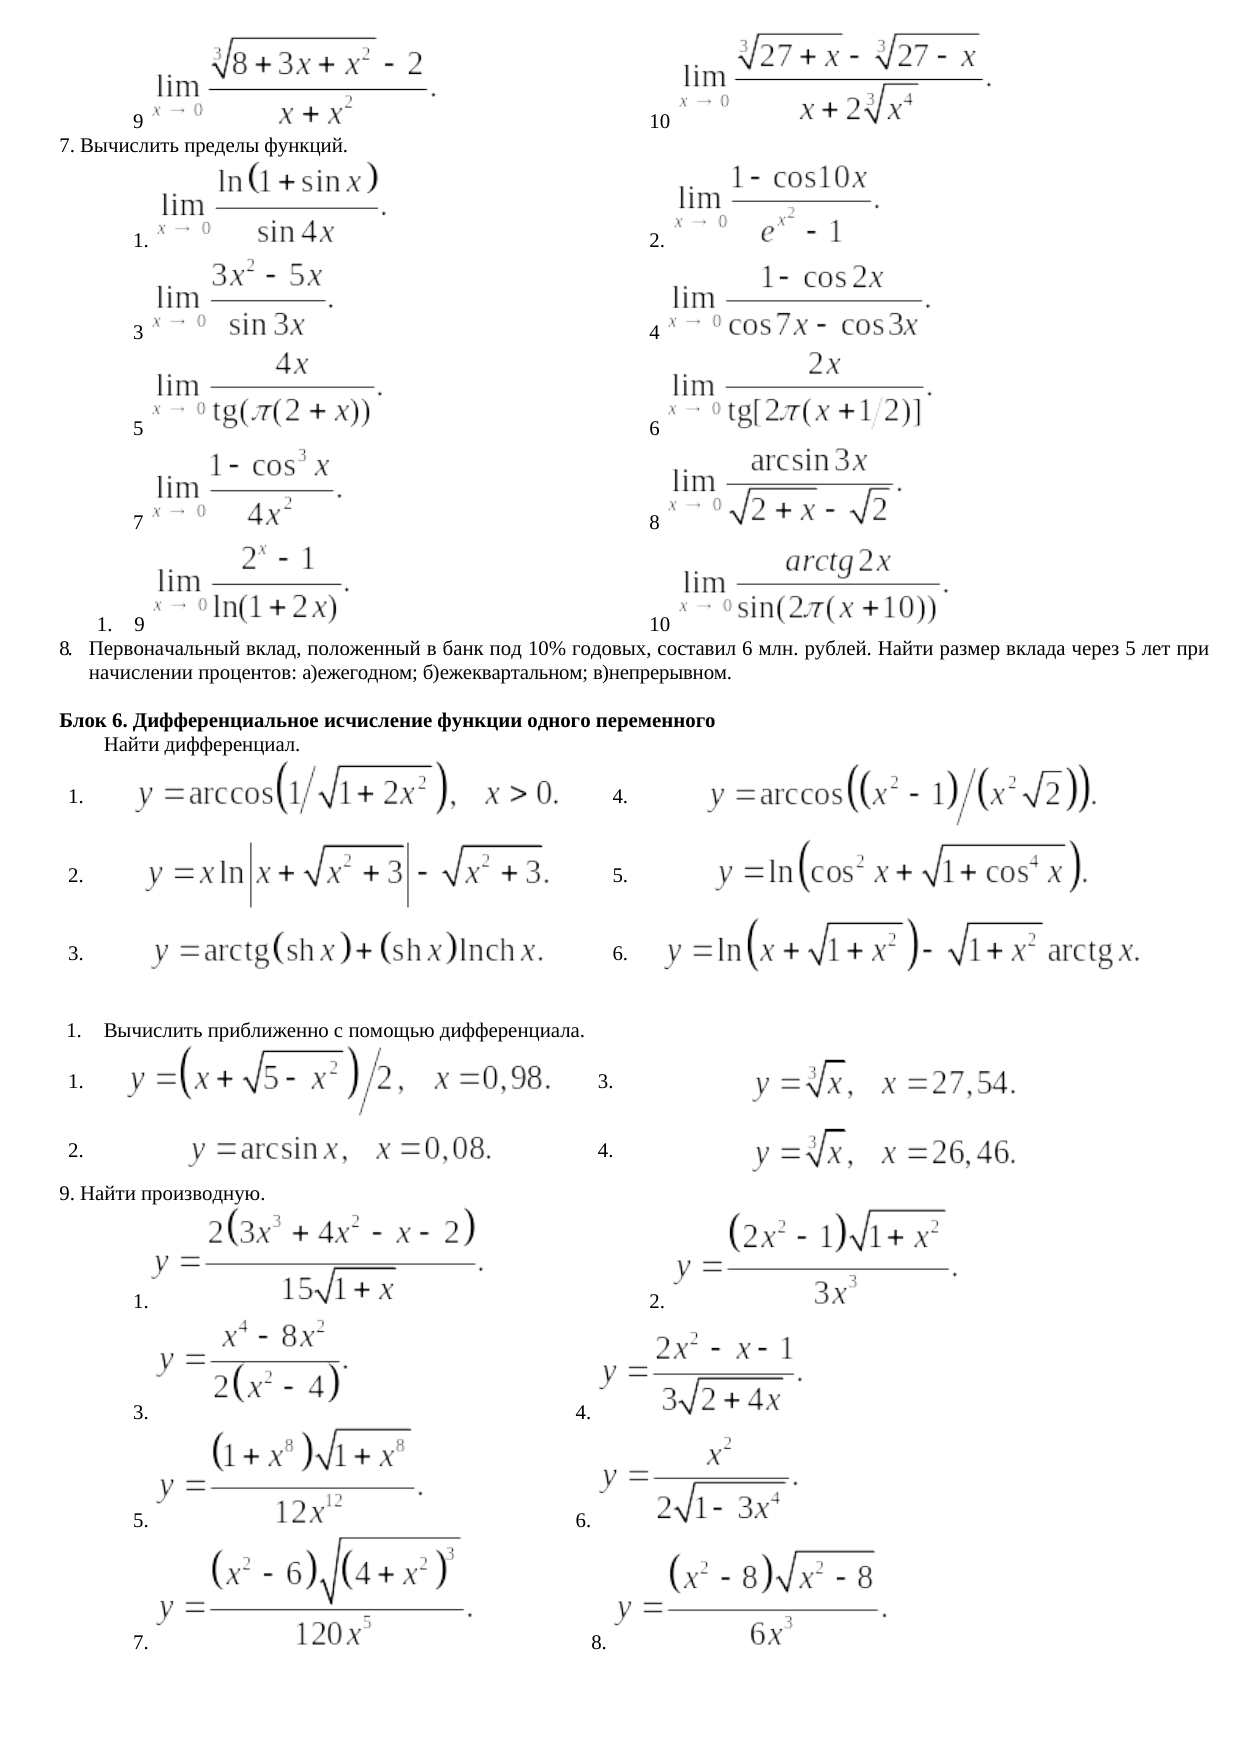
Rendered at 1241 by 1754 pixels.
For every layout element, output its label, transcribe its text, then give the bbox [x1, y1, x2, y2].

table_cell [103, 914, 591, 1018]
text 7. 8. [59, 1532, 1211, 1654]
text 1. 2. [59, 1204, 1211, 1313]
table_cell [635, 1125, 1133, 1180]
table_header 4. [591, 756, 649, 835]
text 3 4 [59, 252, 1211, 344]
table_cell [103, 1125, 576, 1180]
table_header [635, 1042, 1133, 1125]
text 8. Первоначальный вклад, положенный в банк под 10% годовых, составил 6 млн. рублей. Найти размер вклада через 5 лет при начислении процентов: а)ежегодном; б)ежеквартальном; в)непрерывном. [59, 636, 1211, 684]
table_header [650, 756, 1155, 835]
table_header [103, 1042, 576, 1125]
table_cell 5. [591, 835, 649, 914]
list 9 10 [97, 534, 1211, 636]
text 7. Вычислить пределы функций. [59, 133, 1211, 157]
table_header 1. [48, 1042, 103, 1125]
table_cell 4. [576, 1125, 635, 1180]
text Найти дифференциал. [103, 732, 1211, 756]
table_cell 2. [48, 1125, 103, 1180]
text Блок 6. Дифференциальное исчисление функции одного переменного [59, 708, 1211, 732]
table_cell 3. [48, 914, 103, 1018]
table_cell [103, 835, 591, 914]
text 5. 6. [59, 1424, 1211, 1532]
text 3. 4. [59, 1313, 1211, 1424]
text 9. Найти производную. [59, 1180, 1211, 1204]
list Вычислить приближенно с помощью дифференциала. [66, 1018, 1211, 1042]
table_header 3. [576, 1042, 635, 1125]
table_cell 6. [591, 914, 649, 1018]
text 5 6 [59, 344, 1211, 439]
table_header 1. [48, 756, 103, 835]
text 9 10 [59, 29, 1211, 133]
text 7 8 [59, 439, 1211, 534]
table_cell [650, 914, 1155, 1018]
table_cell [650, 835, 1155, 914]
table_header [103, 756, 591, 835]
table_cell 2. [48, 835, 103, 914]
text 1. 2. [59, 157, 1211, 252]
